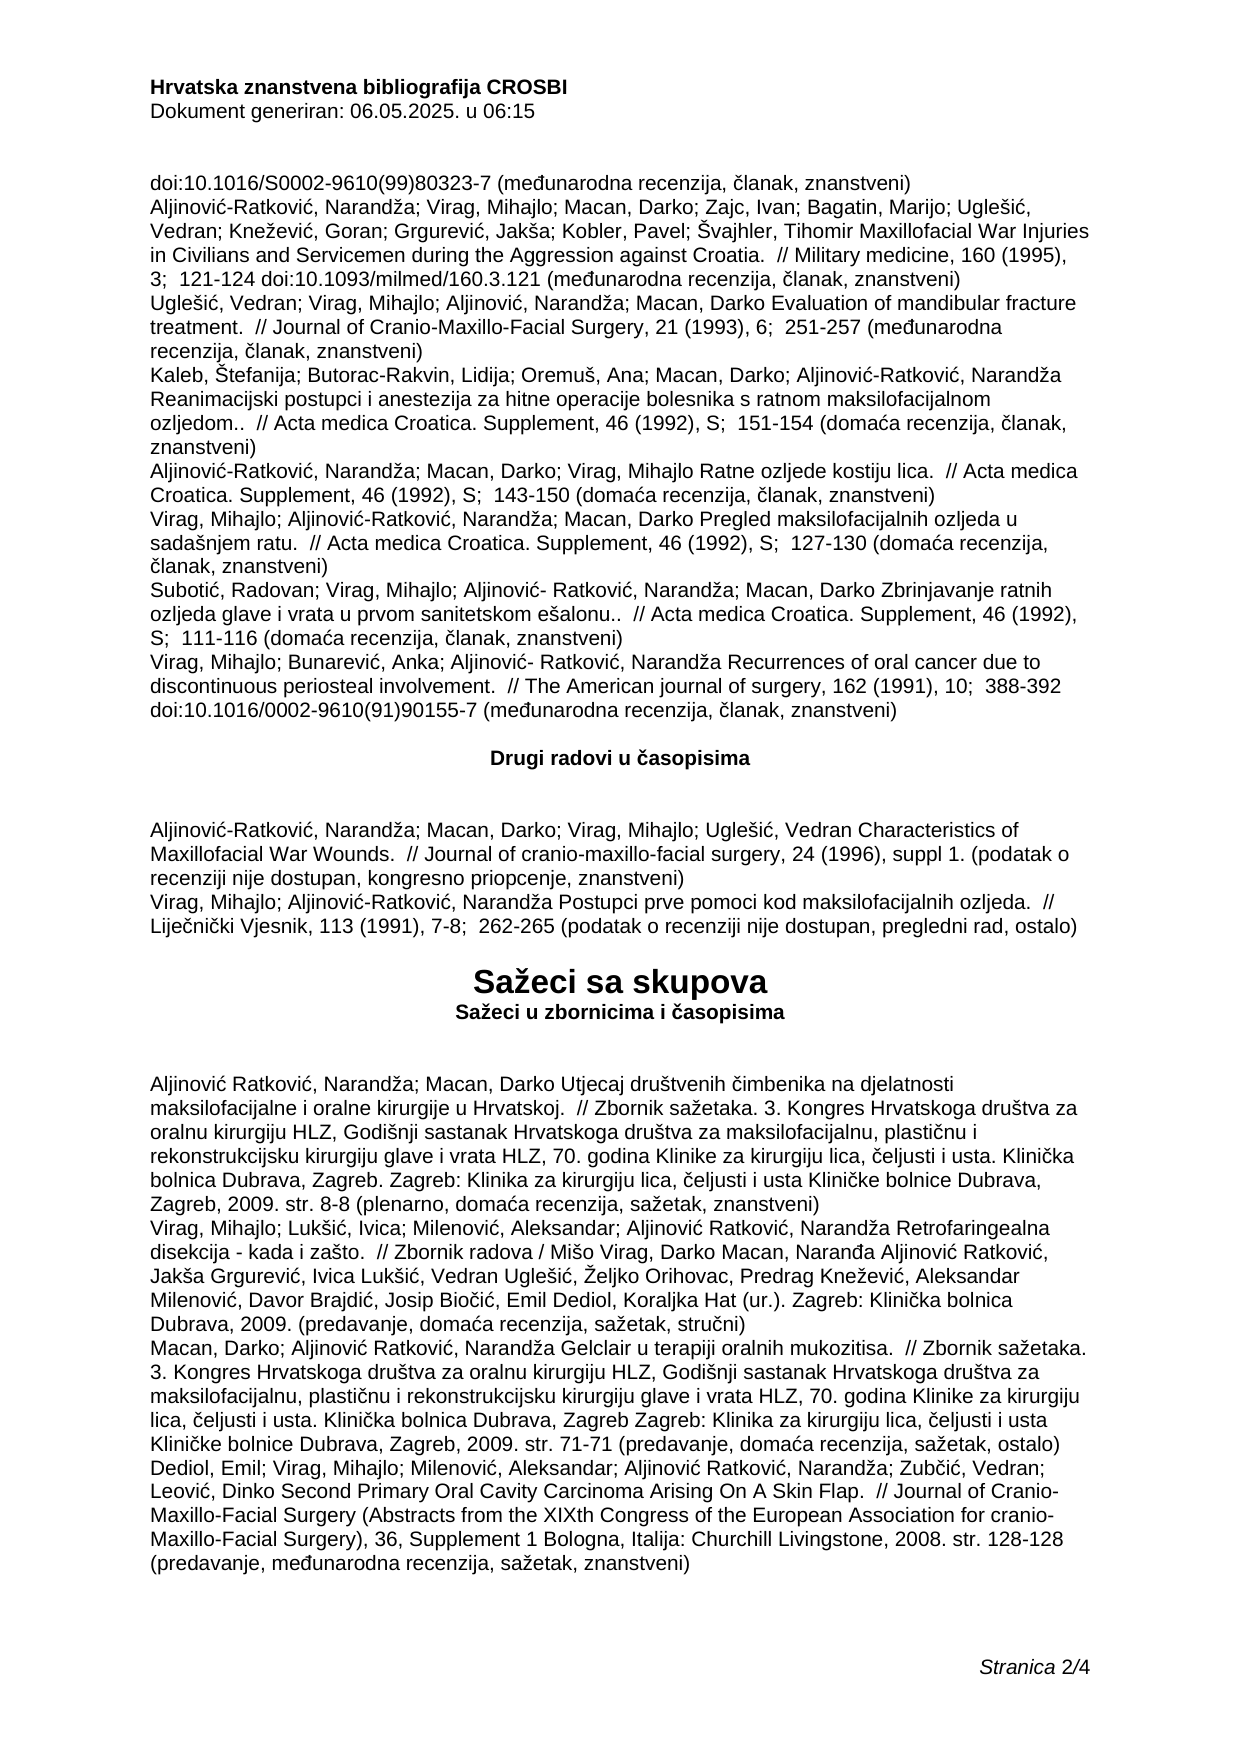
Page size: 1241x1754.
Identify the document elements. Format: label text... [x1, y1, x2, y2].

text Uglešić, Vedran; Virag, Mihajlo; Aljinović, Narandža; Macan, Darko [150, 291, 1090, 363]
text Kaleb, Štefanija; Butorac-Rakvin, Lidija; Oremuš, Ana; Macan, Darko; Aljinović-Ratković, Narandža [150, 363, 1090, 458]
subtitle Drugi radovi u časopisima [150, 746, 1090, 770]
text Virag, Mihajlo; Lukšić, Ivica; Milenović, Aleksandar; Aljinović Ratković, Narandža [150, 1216, 1090, 1336]
text Virag, Mihajlo; Aljinović-Ratković, Narandža; Macan, Darko [150, 506, 1090, 578]
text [150, 171, 1090, 195]
subtitle Sažeci sa skupova [150, 962, 1090, 1000]
text Aljinović-Ratković, Narandža; Macan, Darko; Virag, Mihajlo; Uglešić, Vedran [150, 818, 1090, 890]
text Macan, Darko; Aljinović Ratković, Narandža [150, 1336, 1090, 1455]
text Aljinović-Ratković, Narandža; Macan, Darko; Virag, Mihajlo [150, 458, 1090, 506]
text Aljinović-Ratković, Narandža; Virag, Mihajlo; Macan, Darko; Zajc, Ivan; Bagatin, Marijo; Uglešić, Vedran; Knežević, Goran; Grgurević, Jakša; Kobler, Pavel; Švajhler, Tihomir [150, 195, 1090, 291]
text Subotić, Radovan; Virag, Mihajlo; Aljinović- Ratković, Narandža; Macan, Darko [150, 578, 1090, 650]
text Dediol, Emil; Virag, Mihajlo; Milenović, Aleksandar; Aljinović Ratković, Narandža; Zubčić, Vedran; Leović, Dinko [150, 1455, 1090, 1575]
text Virag, Mihajlo; Bunarević, Anka; Aljinović- Ratković, Narandža [150, 650, 1090, 722]
text Virag, Mihajlo; Aljinović-Ratković, Narandža [150, 890, 1090, 938]
subtitle Sažeci u zbornicima i časopisima [150, 1000, 1090, 1024]
text Aljinović Ratković, Narandža; Macan, Darko [150, 1072, 1090, 1216]
